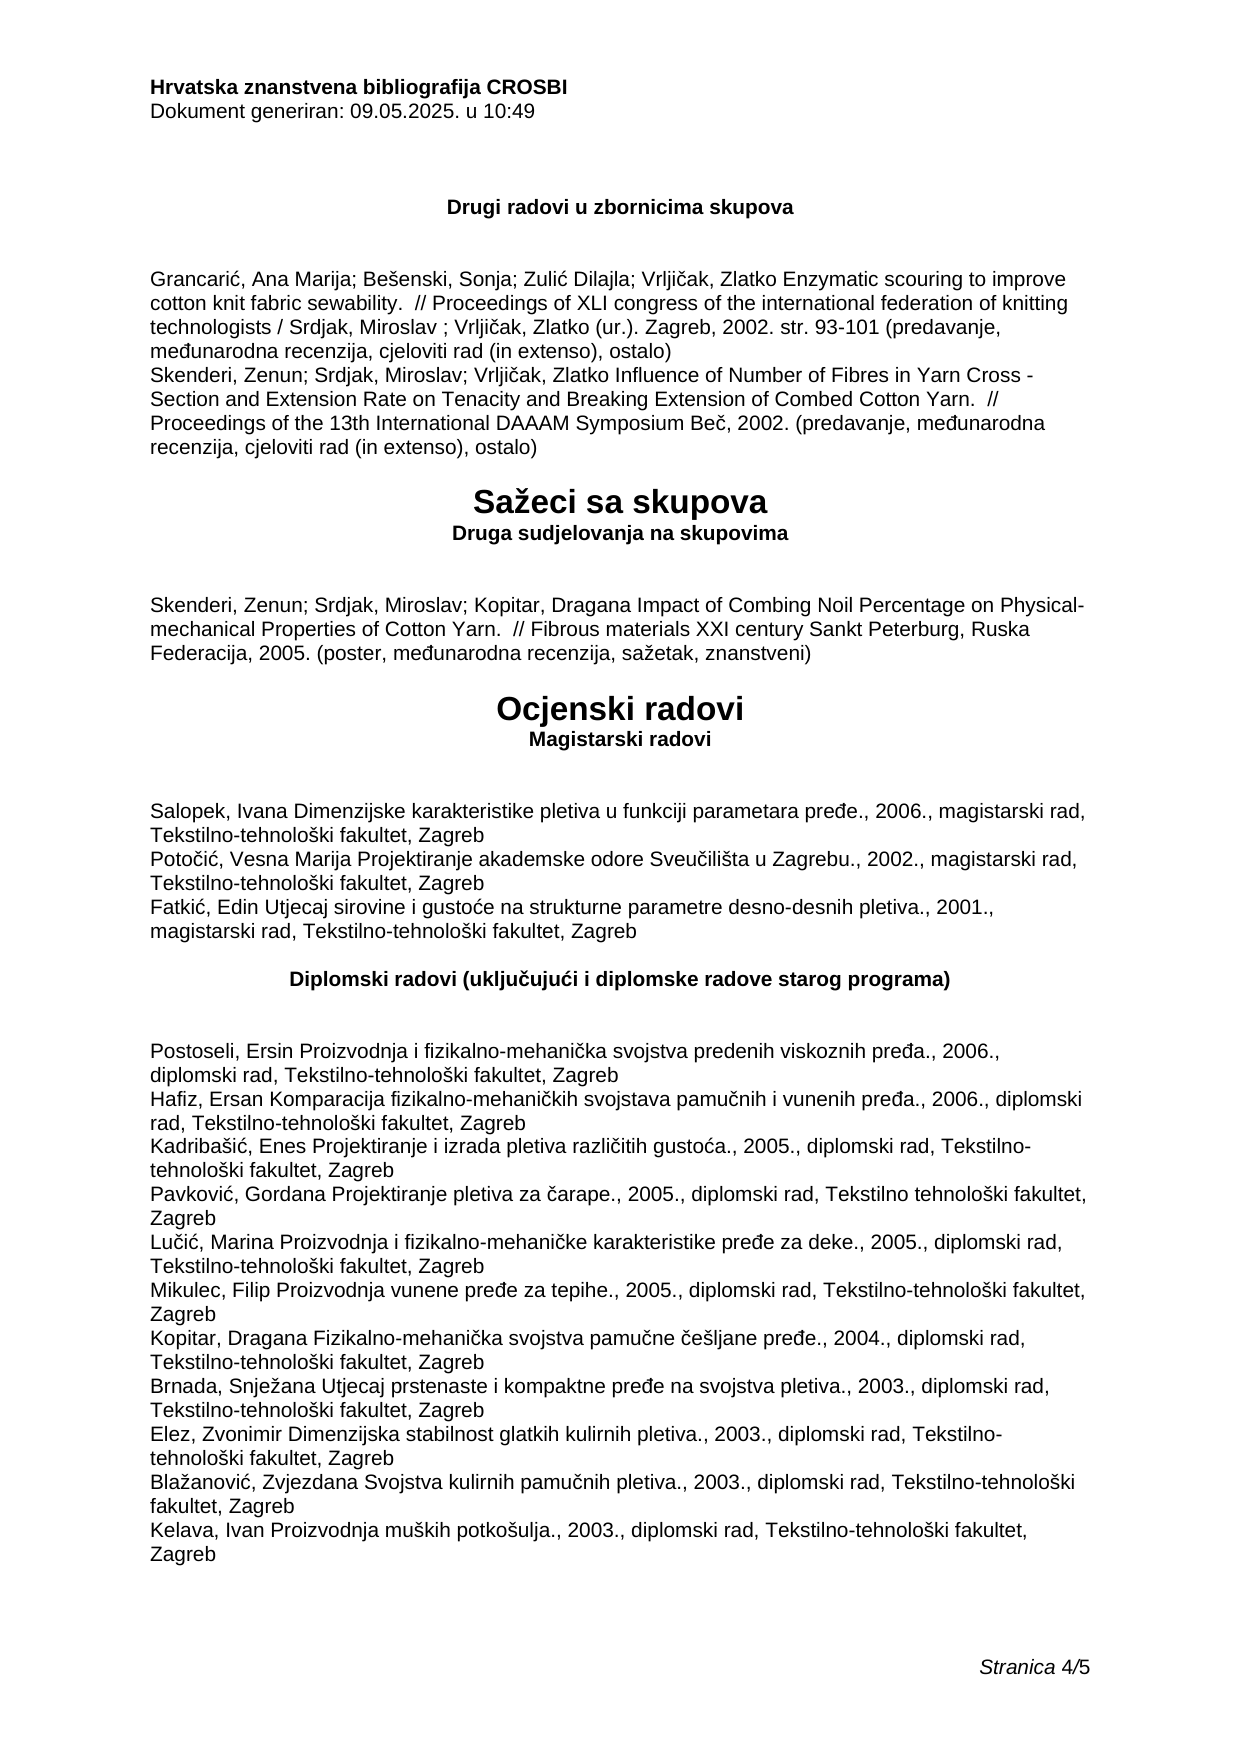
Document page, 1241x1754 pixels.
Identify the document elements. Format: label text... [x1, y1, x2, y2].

subtitle Diplomski radovi (uključujući i diplomske radove starog programa) [150, 967, 1090, 991]
text Fatkić, Edin [150, 895, 1090, 943]
text Lučić, Marina [150, 1230, 1090, 1278]
text Elez, Zvonimir [150, 1422, 1090, 1470]
subtitle Drugi radovi u zbornicima skupova [150, 195, 1090, 219]
text Kelava, Ivan [150, 1518, 1090, 1566]
subtitle Druga sudjelovanja na skupovima [150, 521, 1090, 545]
text Skenderi, Zenun; Srdjak, Miroslav; Vrljičak, Zlatko [150, 363, 1090, 458]
text Hafiz, Ersan [150, 1086, 1090, 1134]
text Kopitar, Dragana [150, 1326, 1090, 1374]
text Brnada, Snježana [150, 1374, 1090, 1422]
text Potočić, Vesna Marija [150, 847, 1090, 895]
text Kadribašić, Enes [150, 1134, 1090, 1182]
text Postoseli, Ersin [150, 1038, 1090, 1086]
subtitle Magistarski radovi [150, 727, 1090, 751]
subtitle Ocjenski radovi [150, 689, 1090, 727]
text Grancarić, Ana Marija; Bešenski, Sonja; Zulić Dilajla; Vrljičak, Zlatko [150, 267, 1090, 363]
text Blažanović, Zvjezdana [150, 1470, 1090, 1518]
subtitle Sažeci sa skupova [150, 482, 1090, 521]
text Mikulec, Filip [150, 1278, 1090, 1326]
text Skenderi, Zenun; Srdjak, Miroslav; Kopitar, Dragana [150, 593, 1090, 665]
text Pavković, Gordana [150, 1182, 1090, 1230]
text Salopek, Ivana [150, 799, 1090, 847]
